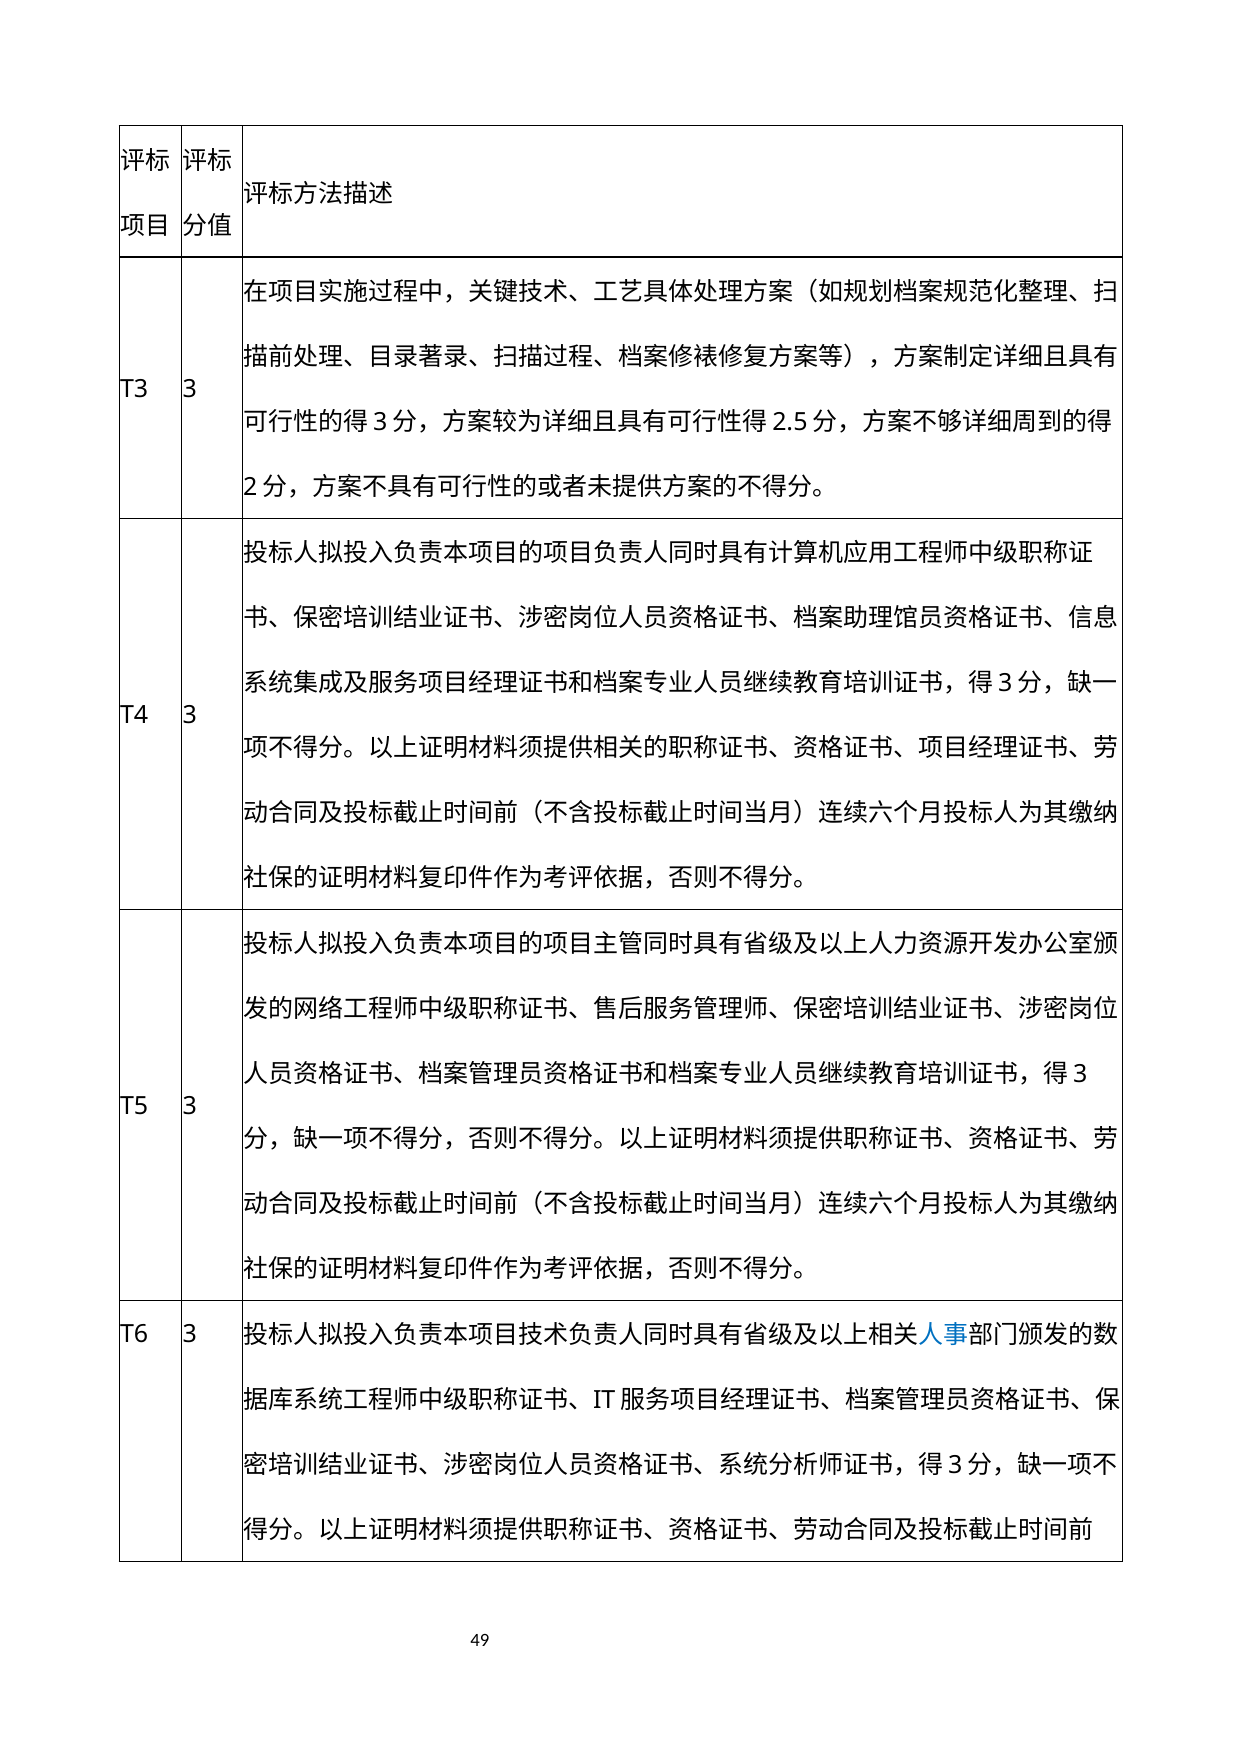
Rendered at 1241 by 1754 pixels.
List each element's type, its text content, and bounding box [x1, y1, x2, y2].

table_header 评标分值 [182, 126, 242, 256]
table_cell T5 [120, 910, 181, 1299]
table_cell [243, 1301, 1122, 1561]
table_header 评标项目 [120, 126, 181, 256]
table_cell T3 [120, 258, 181, 517]
table_header 评标方法描述 [243, 126, 1122, 256]
table_cell 投标人拟投入负责本项目的项目负责人同时具有计算机应用工程师中级职称证书、保密培训结业证书、涉密岗位人员资格证书、档案助理馆员资格证书、信息系统集成及服务项目经理证书和档案专业人员继续教育培训证书，得3分，缺一项不得分。以上证明材料须提供相关的职称证书、资格证书、项目经理证书、劳动合同及投标截止时间前（不含投标截止时间当月）连续六个月投标人为其缴纳社保的证明材料复印件作为考评依据，否则不得分。 [243, 519, 1122, 908]
table_cell 投标人拟投入负责本项目的项目主管同时具有省级及以上人力资源开发办公室颁发的网络工程师中级职称证书、售后服务管理师、保密培训结业证书、涉密岗位人员资格证书、档案管理员资格证书和档案专业人员继续教育培训证书，得3分，缺一项不得分，否则不得分。以上证明材料须提供职称证书、资格证书、劳动合同及投标截止时间前（不含投标截止时间当月）连续六个月投标人为其缴纳社保的证明材料复印件作为考评依据，否则不得分。 [243, 910, 1122, 1299]
table_cell T6 [120, 1301, 181, 1561]
table_cell 3 [182, 910, 242, 1299]
table_cell T4 [120, 519, 181, 908]
table_cell 3 [182, 1301, 242, 1561]
table_cell 3 [182, 519, 242, 908]
table_cell 在项目实施过程中，关键技术、工艺具体处理方案（如规划档案规范化整理、扫描前处理、目录著录、扫描过程、档案修裱修复方案等），方案制定详细且具有可行性的得3分，方案较为详细且具有可行性得2.5分，方案不够详细周到的得2分，方案不具有可行性的或者未提供方案的不得分。 [243, 258, 1122, 517]
table_cell 3 [182, 258, 242, 517]
